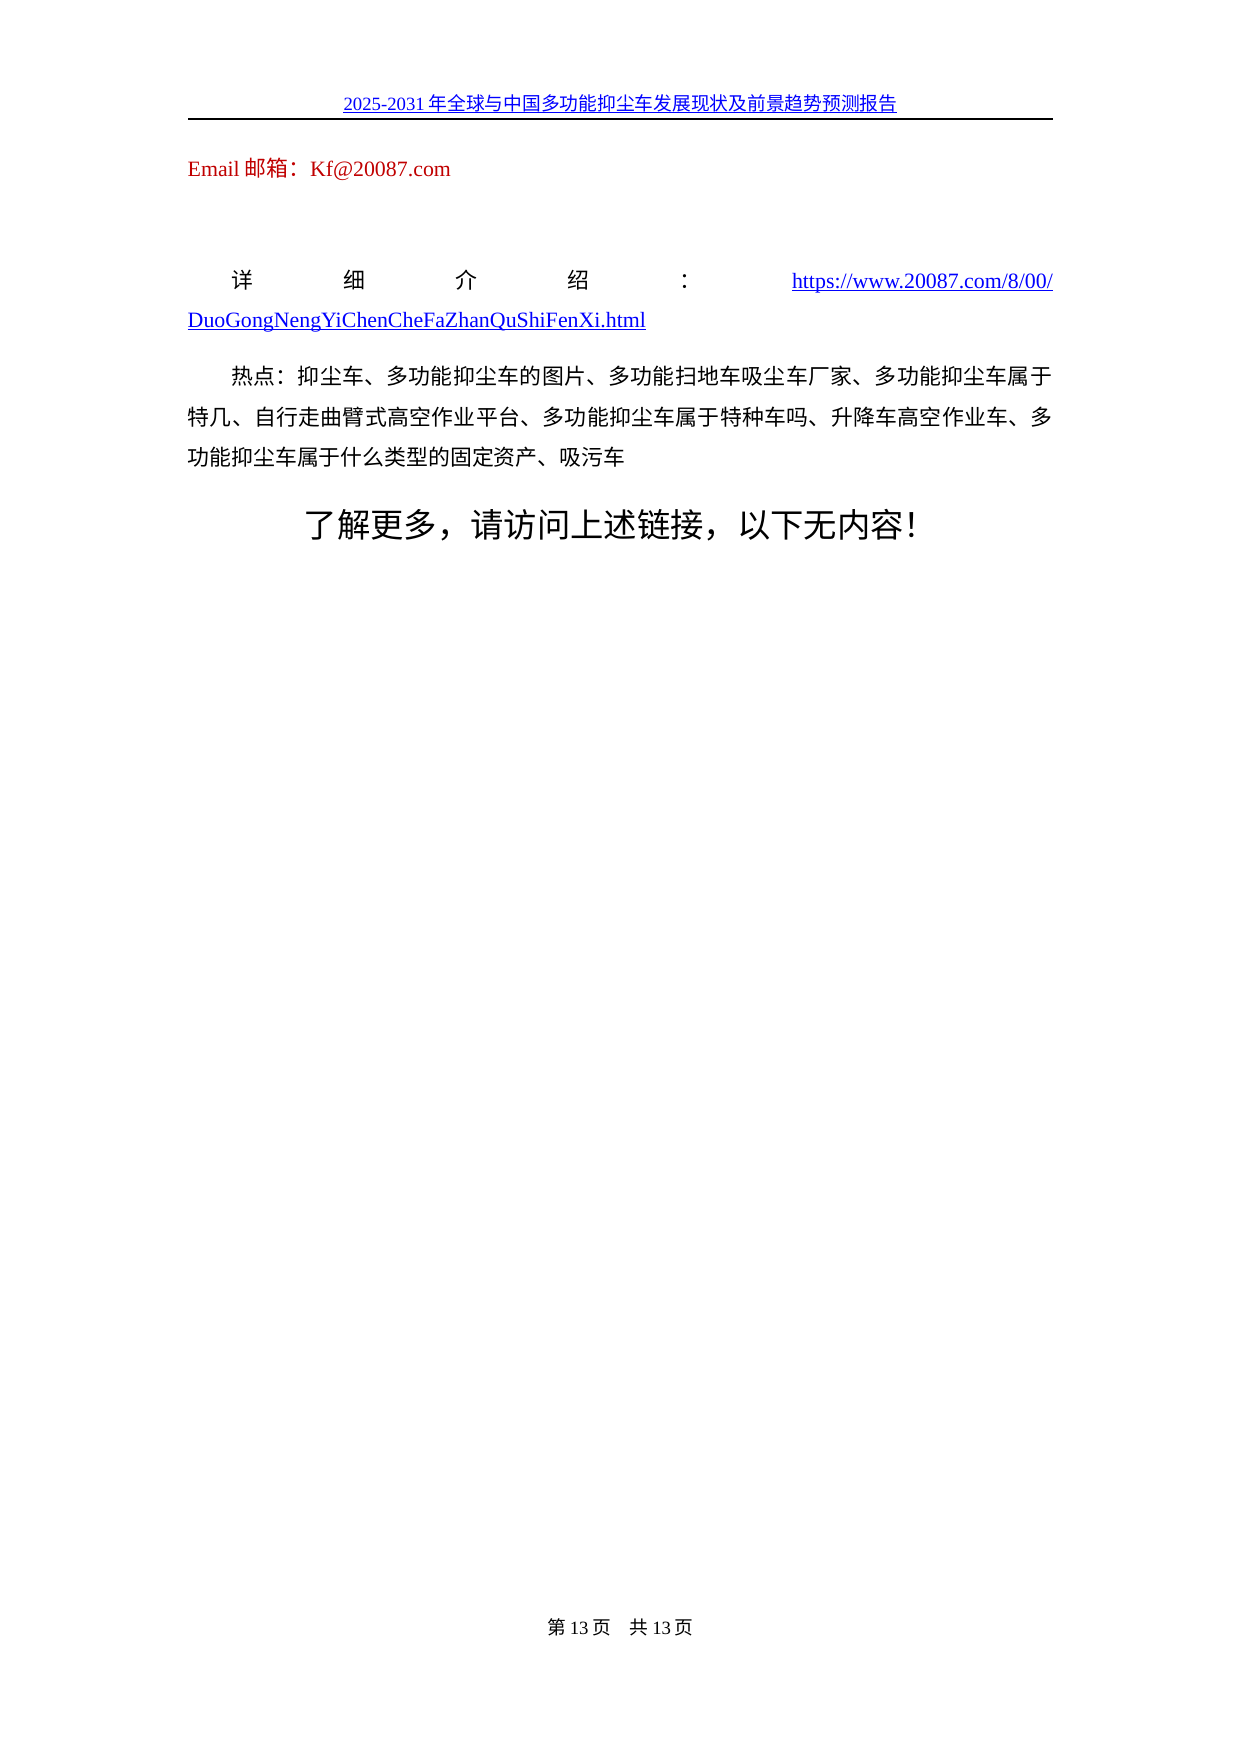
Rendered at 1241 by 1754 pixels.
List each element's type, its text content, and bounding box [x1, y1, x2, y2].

title 了解更多，请访问上述链接，以下无内容！ [187, 490, 1053, 555]
text 热点：抑尘车、多功能抑尘车的图片、多功能扫地车吸尘车厂家、多功能抑尘车属于特几、自行走曲臂式高空作业平台、多功能抑尘车属于特种车吗、升降车高空作业车、多功能抑尘车属于什么类型的固定资产、吸污车 [187, 359, 1053, 472]
text 详细介绍：https://www.20087.com/8/00/DuoGongNengYiChenCheFaZhanQuShiFenXi.html [187, 263, 1053, 336]
text Email邮箱：Kf@20087.com [187, 150, 1053, 183]
